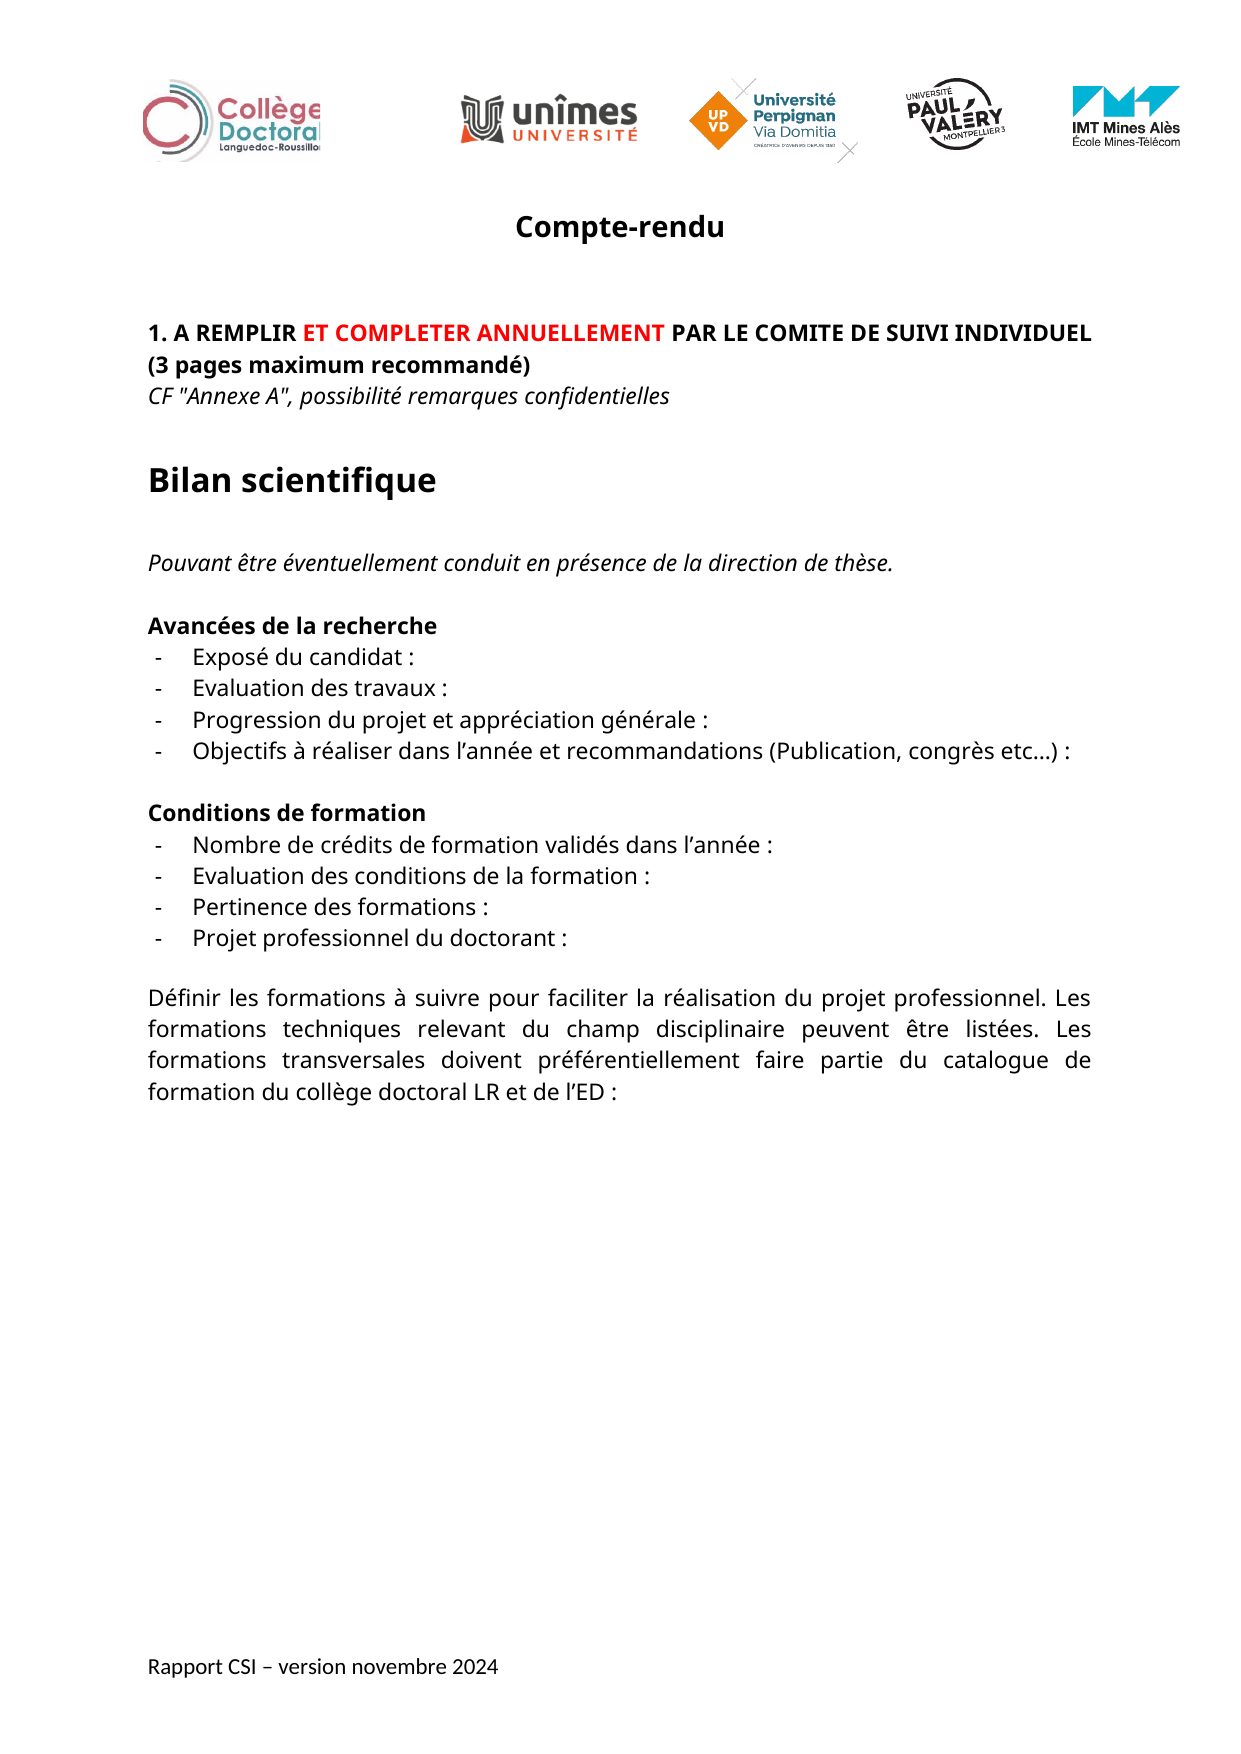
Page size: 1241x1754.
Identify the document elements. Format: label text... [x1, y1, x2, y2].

list Progression du projet et appréciation générale : [154, 704, 1093, 735]
picture [141, 79, 320, 161]
list Evaluation des conditions de la formation : [154, 860, 1093, 891]
text Avancées de la recherche [148, 610, 1093, 641]
text 1. A REMPLIR ET COMPLETER ANNUELLEMENT PAR LE COMITE DE SUIVI INDIVIDUEL (3 pages maximum recommandé) [148, 317, 1093, 380]
list Exposé du candidat : [154, 641, 1093, 672]
text Pouvant être éventuellement conduit en présence de la direction de thèse. [148, 547, 1093, 579]
list Projet professionnel du doctorant : [154, 922, 1093, 954]
text Bilan scientifique [148, 457, 1093, 502]
picture [689, 78, 858, 163]
text Compte-rendu [148, 207, 1093, 246]
text Conditions de formation [148, 797, 1093, 829]
list Pertinence des formations : [154, 891, 1093, 922]
list Evaluation des travaux : [154, 672, 1093, 704]
picture [440, 72, 657, 164]
picture [1073, 86, 1180, 146]
list Objectifs à réaliser dans l’année et recommandations (Publication, congrès etc…) : [154, 735, 1093, 766]
picture [906, 78, 1005, 150]
text Définir les formations à suivre pour faciliter la réalisation du projet professionnel. Les formations techniques relevant du champ disciplinaire peuvent être listées. Les formations transversales doivent préférentiellement faire partie du catalogue de formation du collège doctoral LR et de l’ED : [148, 982, 1093, 1107]
text CF "Annexe A", possibilité remarques confidentielles [148, 380, 1093, 411]
list Nombre de crédits de formation validés dans l’année : [154, 829, 1093, 860]
